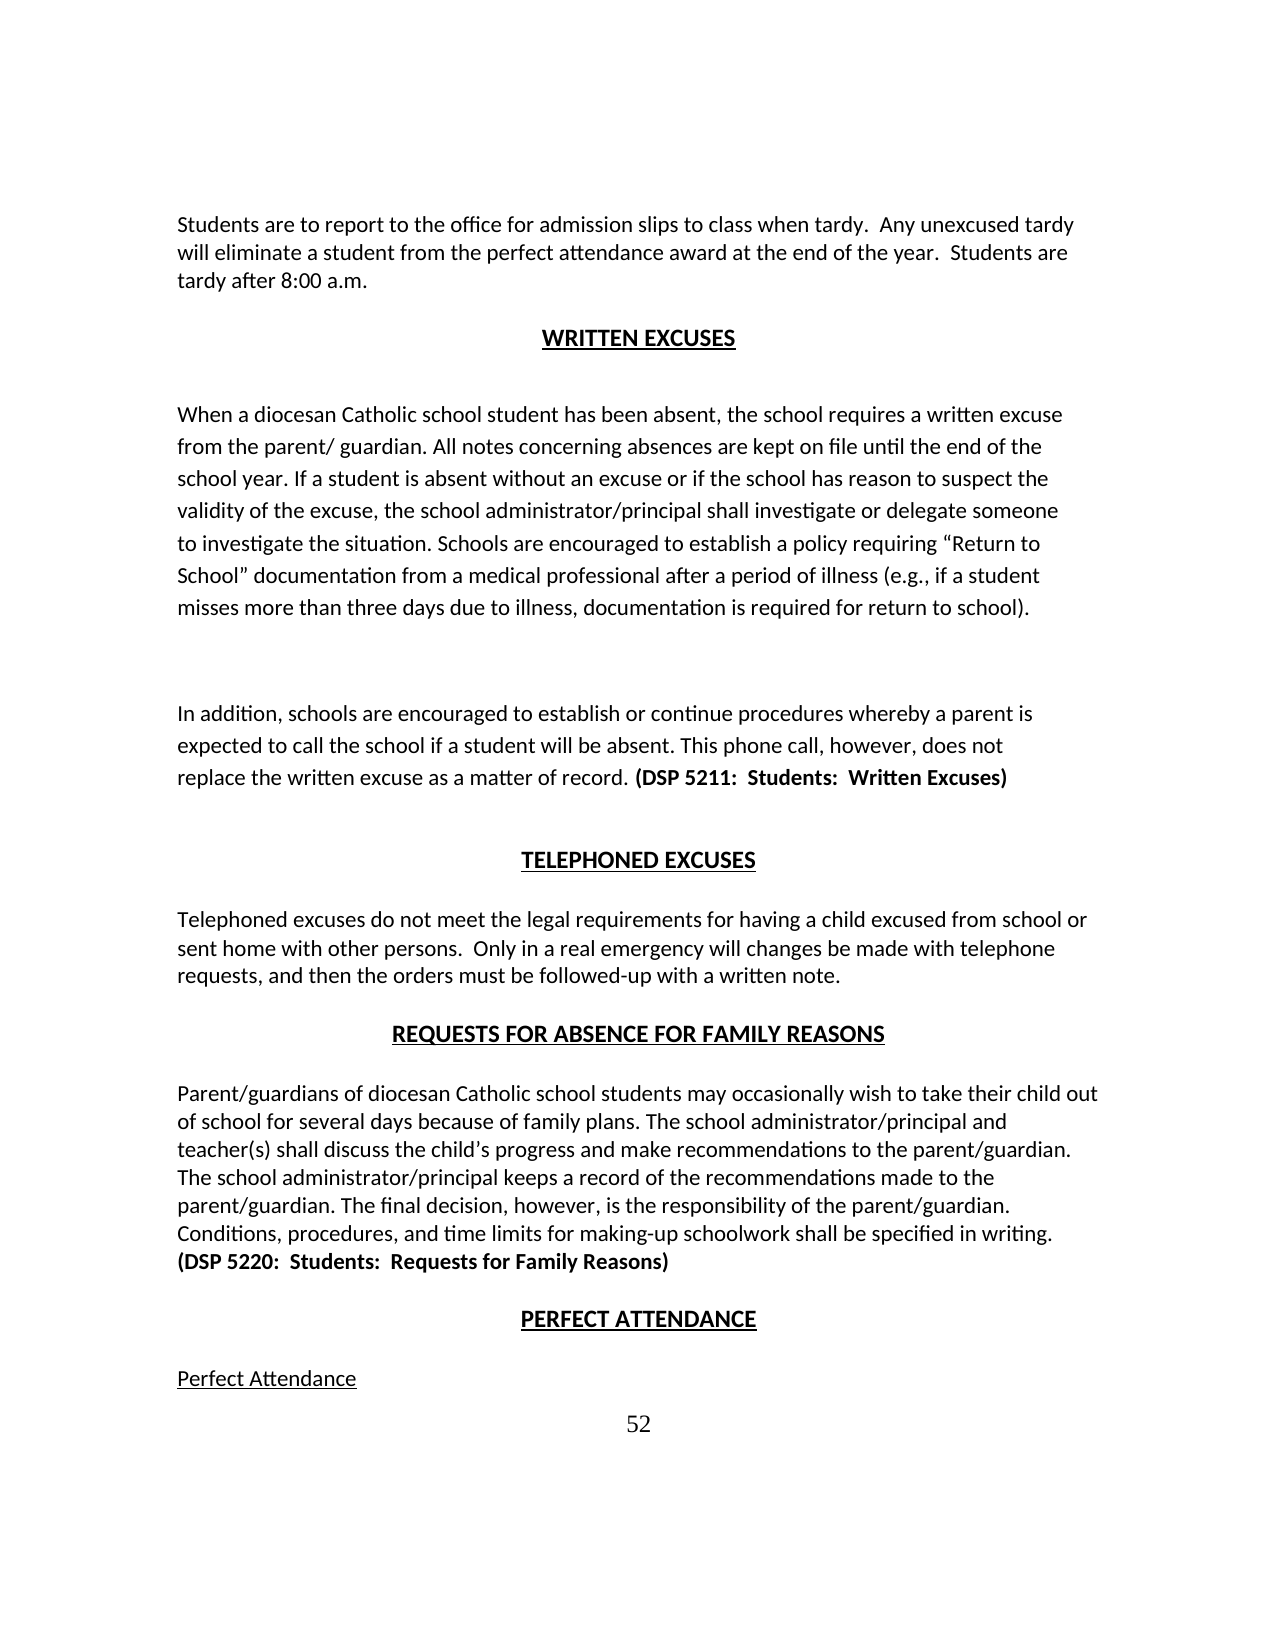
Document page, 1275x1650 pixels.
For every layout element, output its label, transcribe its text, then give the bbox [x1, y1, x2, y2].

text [177, 210, 1100, 294]
text When a diocesan Catholic school student has been absent, the school requires a written excuse from the parent/ guardian. All notes concerning absences are kept on file until the end of the school year. If a student is absent without an excuse or if the school has reason to suspect the validity of the excuse, the school administrator/principal shall investigate or delegate someone to investigate the situation. Schools are encouraged to establish a policy requiring “Return to School” documentation from a medical professional after a period of illness (e.g., if a student misses more than three days due to illness, documentation is required for return to school). [177, 400, 1067, 621]
text PERFECT ATTENDANCE [177, 1303, 1100, 1333]
text WRITTEN EXCUSES [177, 322, 1100, 353]
text In addition, schools are encouraged to establish or continue procedures whereby a parent is expected to call the school if a student will be absent. This phone call, however, does not replace the written excuse as a matter of record. (DSP 5211: Students: Written Excuses) [177, 699, 1067, 792]
text TELEPHONED EXCUSES [177, 844, 1100, 875]
text REQUESTS FOR ABSENCE FOR FAMILY REASONS [177, 1018, 1100, 1048]
text Perfect Attendance [177, 1364, 1100, 1392]
text Telephoned excuses do not meet the legal requirements for having a child excused from school or sent home with other persons. Only in a real emergency will changes be made with telephone requests, and then the orders must be followed-up with a written note. [177, 906, 1100, 990]
text Parent/guardians of diocesan Catholic school students may occasionally wish to take their child out of school for several days because of family plans. The school administrator/principal and teacher(s) shall discuss the child’s progress and make recommendations to the parent/guardian. The school administrator/principal keeps a record of the recommendations made to the parent/guardian. The final decision, however, is the responsibility of the parent/guardian. Conditions, procedures, and time limits for making-up schoolwork shall be specified in writing. (DSP 5220: Students: Requests for Family Reasons) [177, 1079, 1100, 1275]
